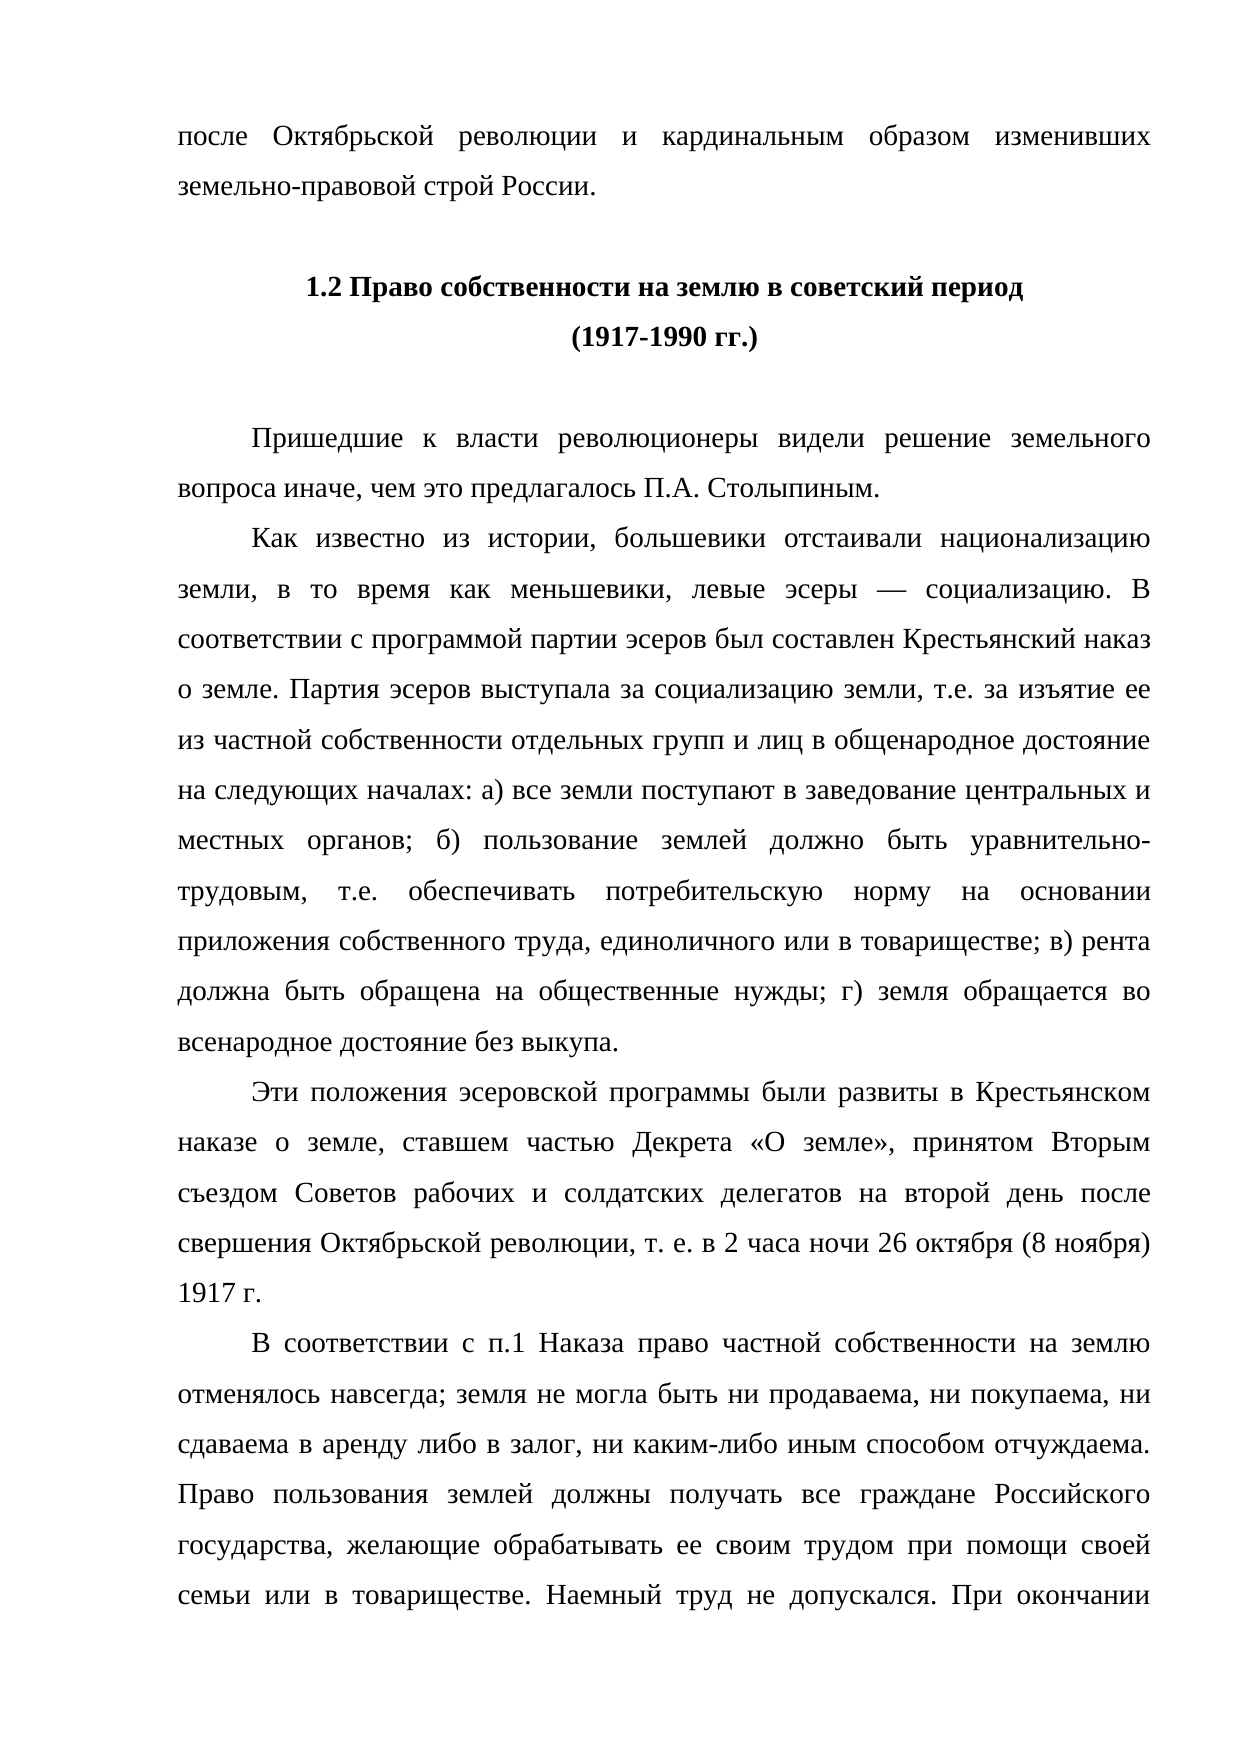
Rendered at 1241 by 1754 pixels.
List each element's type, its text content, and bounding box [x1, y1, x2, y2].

text (1917-1990 гг.) [177, 319, 1152, 353]
text 1.2 Право собственности на землю в советский период [177, 269, 1152, 303]
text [177, 1326, 1152, 1611]
text Эти положения эсеровской программы были развиты в Крестьянском наказе о земле, ставшем частью Декрета «О земле», принятом Вторым съездом Советов рабочих и солдатских делегатов на второй день после свершения Октябрьской революции, т. е. в 2 часа ночи 26 октября (8 ноября) 1917 г. [177, 1074, 1152, 1309]
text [177, 118, 1152, 202]
text Пришедшие к власти революционеры видели решение земельного вопроса иначе, чем это предлагалось П.А. Столыпиным. [177, 420, 1152, 504]
text Как известно из истории, большевики отстаивали национализацию земли, в то время как меньшевики, левые эсеры — социализацию. В соответствии с программой партии эсеров был составлен Крестьянский наказ о земле. Партия эсеров выступала за социализацию земли, т.е. за изъятие ее из частной собственности отдельных групп и лиц в общенародное достояние на следующих началах: а) все земли поступают в заведование центральных и местных органов; б) пользование землей должно быть уравнительно-трудовым, т.е. обеспечивать потребительскую норму на основании приложения собственного труда, единоличного или в товариществе; в) рента должна быть обращена на общественные нужды; г) земля обращается во всенародное достояние без выкупа. [177, 521, 1152, 1057]
